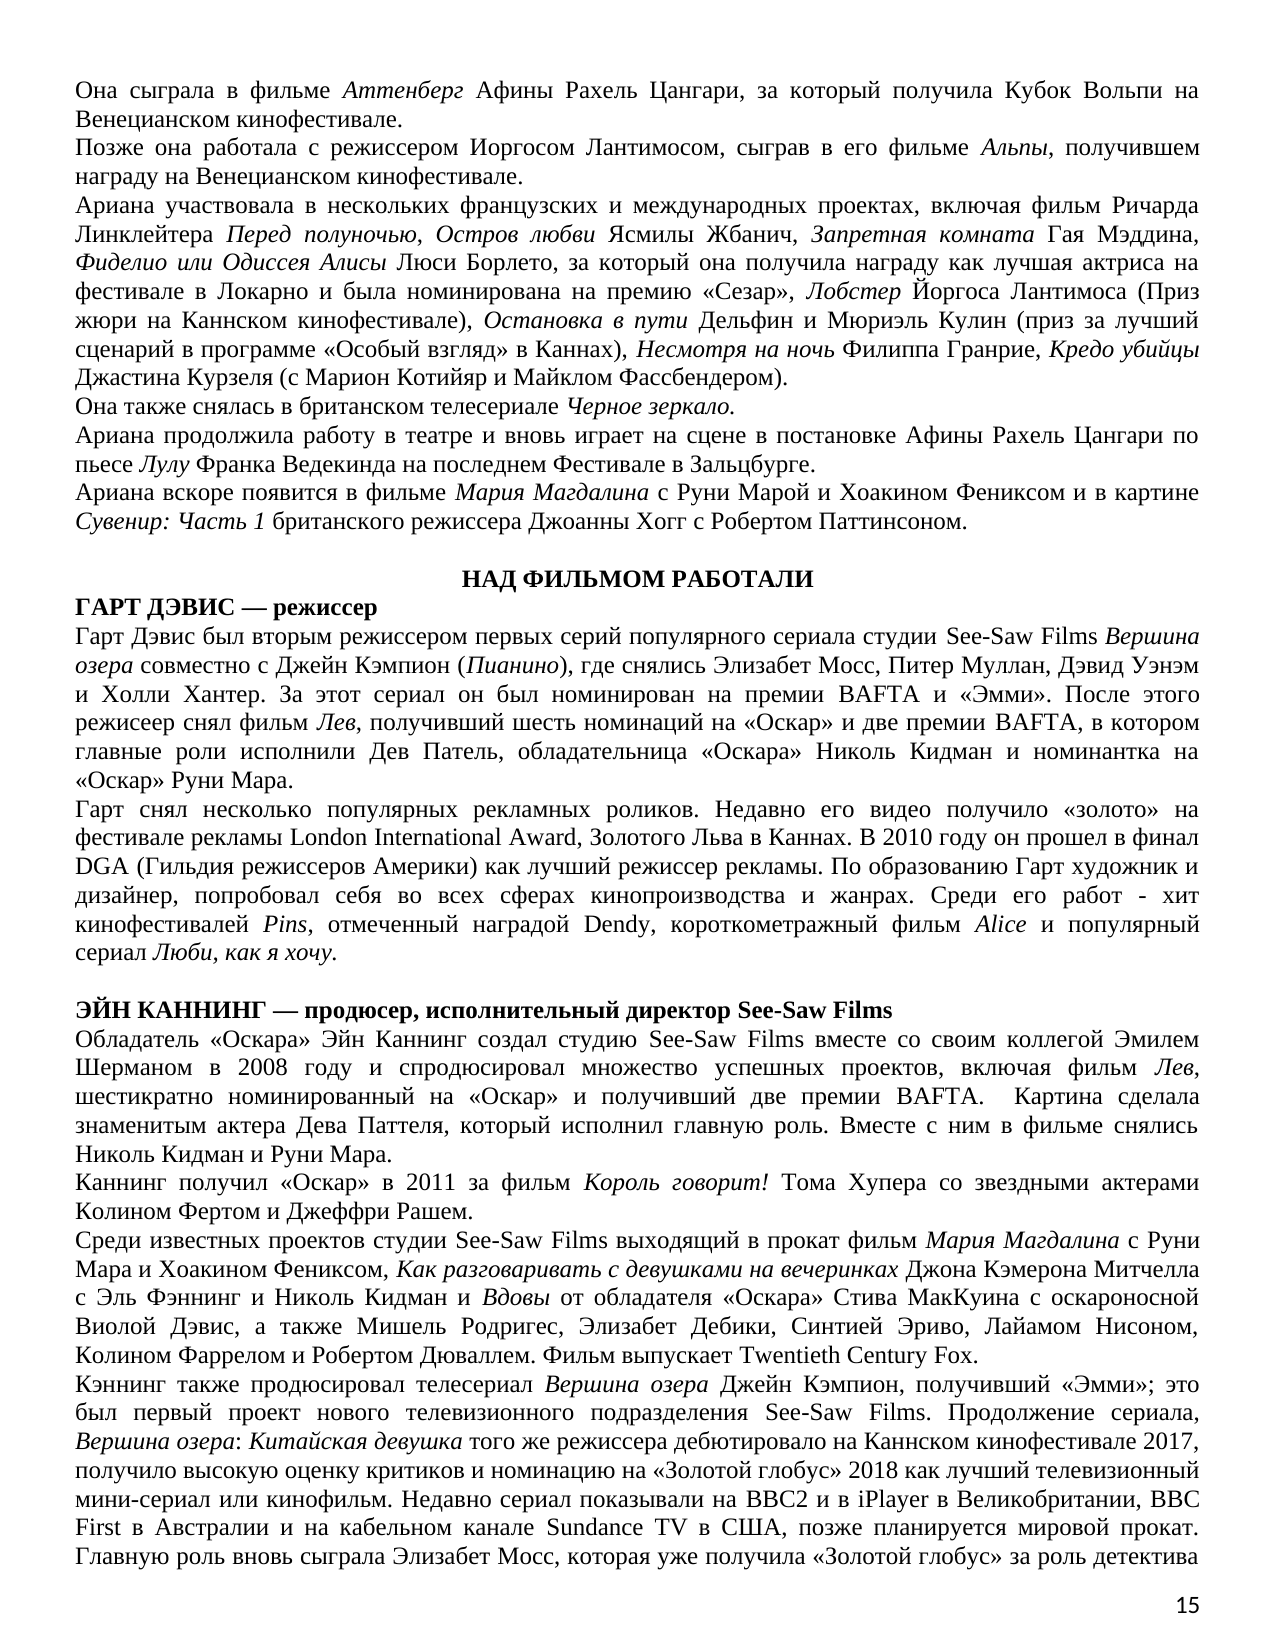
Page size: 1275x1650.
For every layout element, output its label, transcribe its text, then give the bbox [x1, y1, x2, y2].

text ЭЙН КАННИНГ — продюсер, исполнительный директор See-Saw Films [75, 995, 1200, 1024]
text ГАРТ ДЭВИС — режиссер [75, 592, 1200, 621]
text Обладатель «Оскара» Эйн Каннинг создал студию See-Saw Films вместе со своим коллегой Эмилем Шерманом в 2008 году и спродюсировал множество успешных проектов, включая фильм Лев, шестикратно номинированный на «Оскар» и получивший две премии BAFTA. Картина сделала знаменитым актера Дева Паттеля, который исполнил главную роль. Вместе с ним в фильме снялись Николь Кидман и Руни Мара. [75, 1024, 1200, 1167]
text Среди известных проектов студии See-Saw Films выходящий в прокат фильм Мария Магдалина с Руни Мара и Хоакином Фениксом, Как разговаривать с девушками на вечеринках Джона Кэмерона Митчелла с Эль Фэннинг и Николь Кидман и Вдовы от обладателя «Оскара» Стива МакКуина с оскароносной Виолой Дэвис, а также Мишель Родригес, Элизабет Дебики, Синтией Эриво, Лайамом Нисоном, Колином Фаррелом и Робертом Дюваллем. Фильм выпускает Twentieth Century Fox. [75, 1225, 1200, 1369]
text Ариана участвовала в нескольких французских и международных проектах, включая фильм Ричарда Линклейтера Перед полуночью, Остров любви Ясмилы Жбанич, Запретная комната Гая Мэддина, Фиделио или Одиссея Алисы Люси Борлето, за который она получила награду как лучшая актриса на фестивале в Локарно и была номинирована на премию «Сезар», Лобстер Йоргоса Лантимоса (Приз жюри на Каннском кинофестивале), Остановка в пути Дельфин и Мюриэль Кулин (приз за лучший сценарий в программе «Особый взгляд» в Каннах), Несмотря на ночь Филиппа Гранрие, Кредо убийцы Джастина Курзеля (с Марион Котийяр и Майклом Фассбендером). [75, 190, 1200, 391]
text Гарт снял несколько популярных рекламных роликов. Недавно его видео получило «золото» на фестивале рекламы London International Award, Золотого Льва в Каннах. В 2010 году он прошел в финал DGA (Гильдия режиссеров Америки) как лучший режиссер рекламы. По образованию Гарт художник и дизайнер, попробовал себя во всех сферах кинопроизводства и жанрах. Среди его работ - хит кинофестивалей Pins, отмеченный наградой Dendy, короткометражный фильм Alice и популярный сериал Люби, как я хочу. [75, 794, 1200, 966]
text Гарт Дэвис был вторым режиссером первых серий популярного сериала студии See-Saw Films Вершина озера совместно с Джейн Кэмпион (Пианино), где снялись Элизабет Мосс, Питер Муллан, Дэвид Уэнэм и Холли Хантер. За этот сериал он был номинирован на премии BAFTA и «Эмми». После этого режисеер снял фильм Лев, получивший шесть номинаций на «Оскар» и две премии BAFTA, в котором главные роли исполнили Дев Патель, обладательница «Оскара» Николь Кидман и номинантка на «Оскар» Руни Мара. [75, 621, 1200, 794]
text НАД ФИЛЬМОМ РАБОТАЛИ [75, 564, 1200, 592]
text Каннинг получил «Оскар» в 2011 за фильм Король говорит! Тома Хупера со звездными актерами Колином Фертом и Джеффри Рашем. [75, 1167, 1200, 1225]
text Она также снялась в британском телесериале Черное зеркало. [75, 391, 1200, 420]
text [75, 1369, 1200, 1570]
text Ариана вскоре появится в фильме Мария Магдалина с Руни Марой и Хоакином Фениксом и в картине Сувенир: Часть 1 британского режиссера Джоанны Хогг с Робертом Паттинсоном. [75, 477, 1200, 535]
text Позже она работала с режиссером Иоргосом Лантимосом, сыграв в его фильме Альпы, получившем награду на Венецианском кинофестивале. [75, 132, 1200, 190]
text Она сыграла в фильме Аттенберг Афины Рахель Цангари, за который получила Кубок Вольпи на Венецианском кинофестивале. [75, 75, 1200, 132]
text Ариана продолжила работу в театре и вновь играет на сцене в постановке Афины Рахель Цангари по пьесе Лулу Франка Ведекинда на последнем Фестивале в Зальцбурге. [75, 420, 1200, 477]
